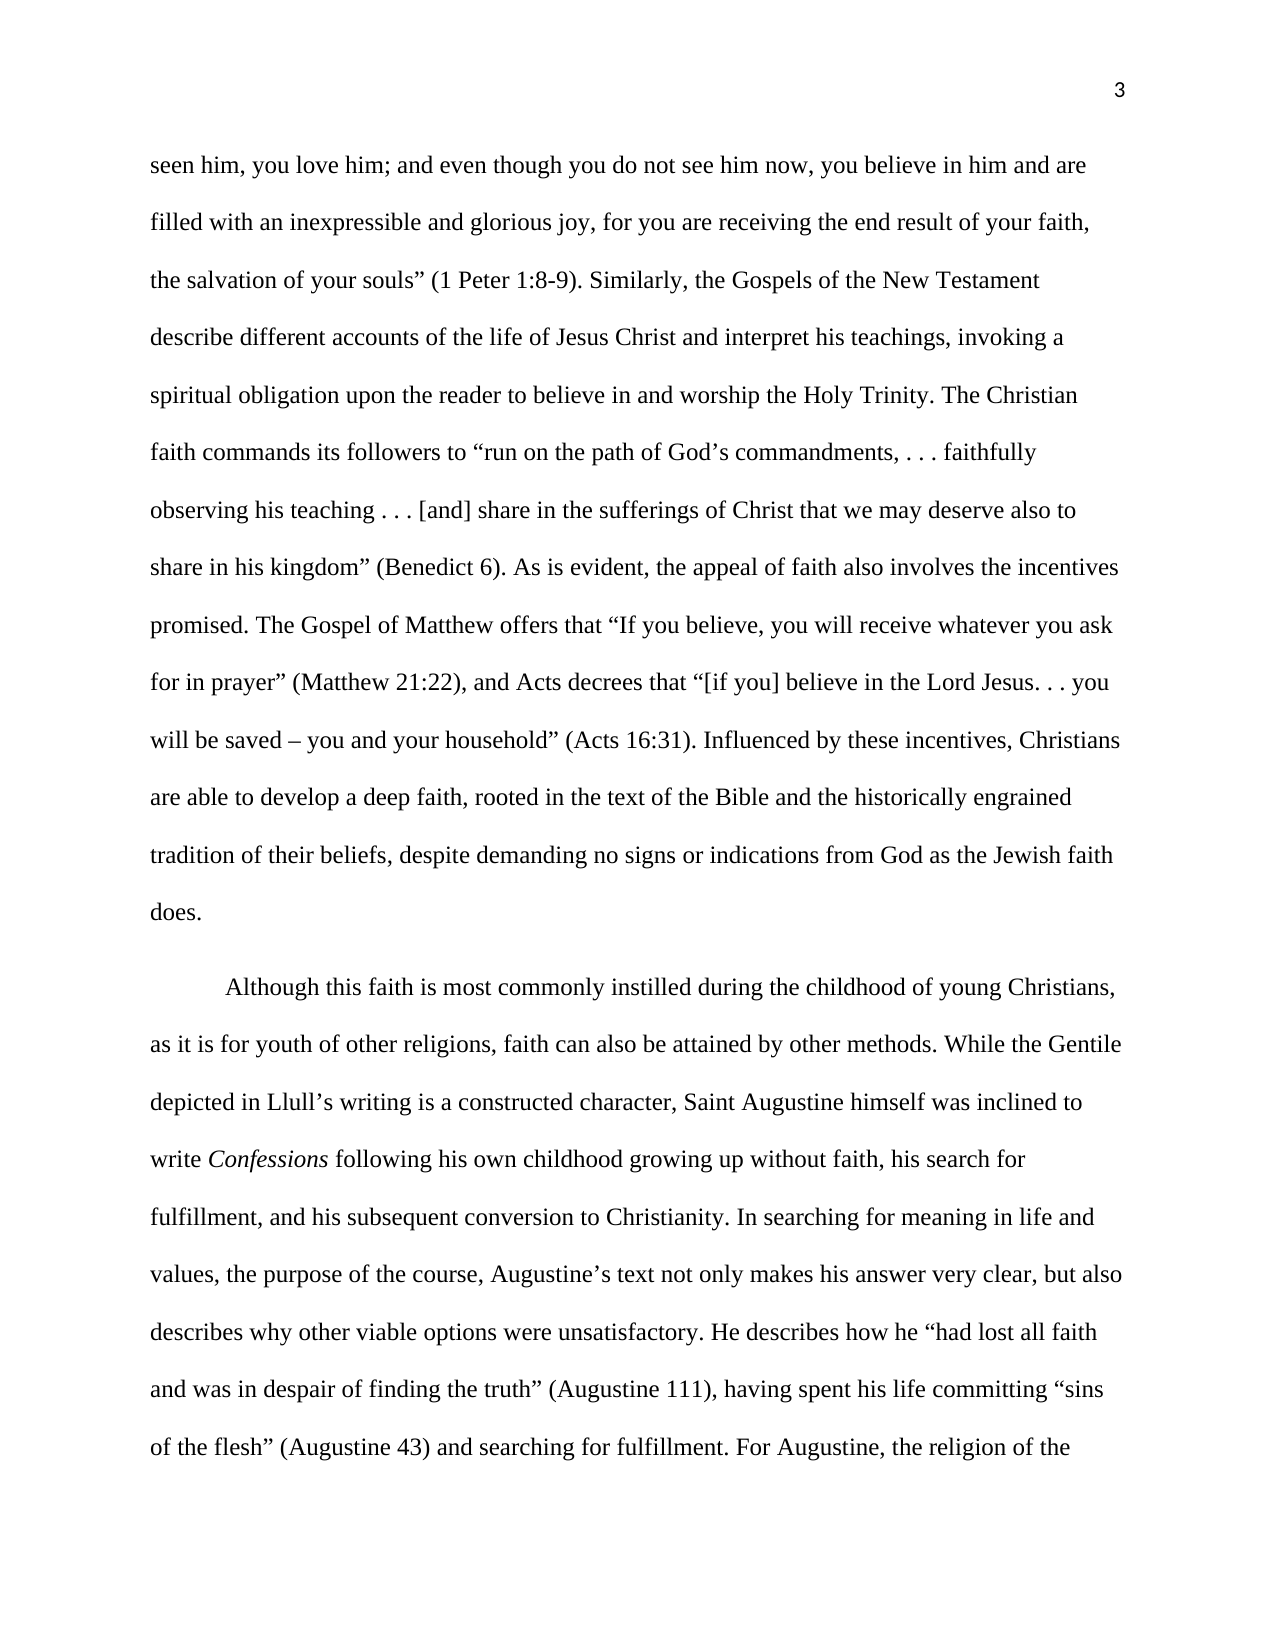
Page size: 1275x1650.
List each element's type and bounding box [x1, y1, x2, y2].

text [150, 150, 1125, 926]
text [150, 972, 1125, 1460]
